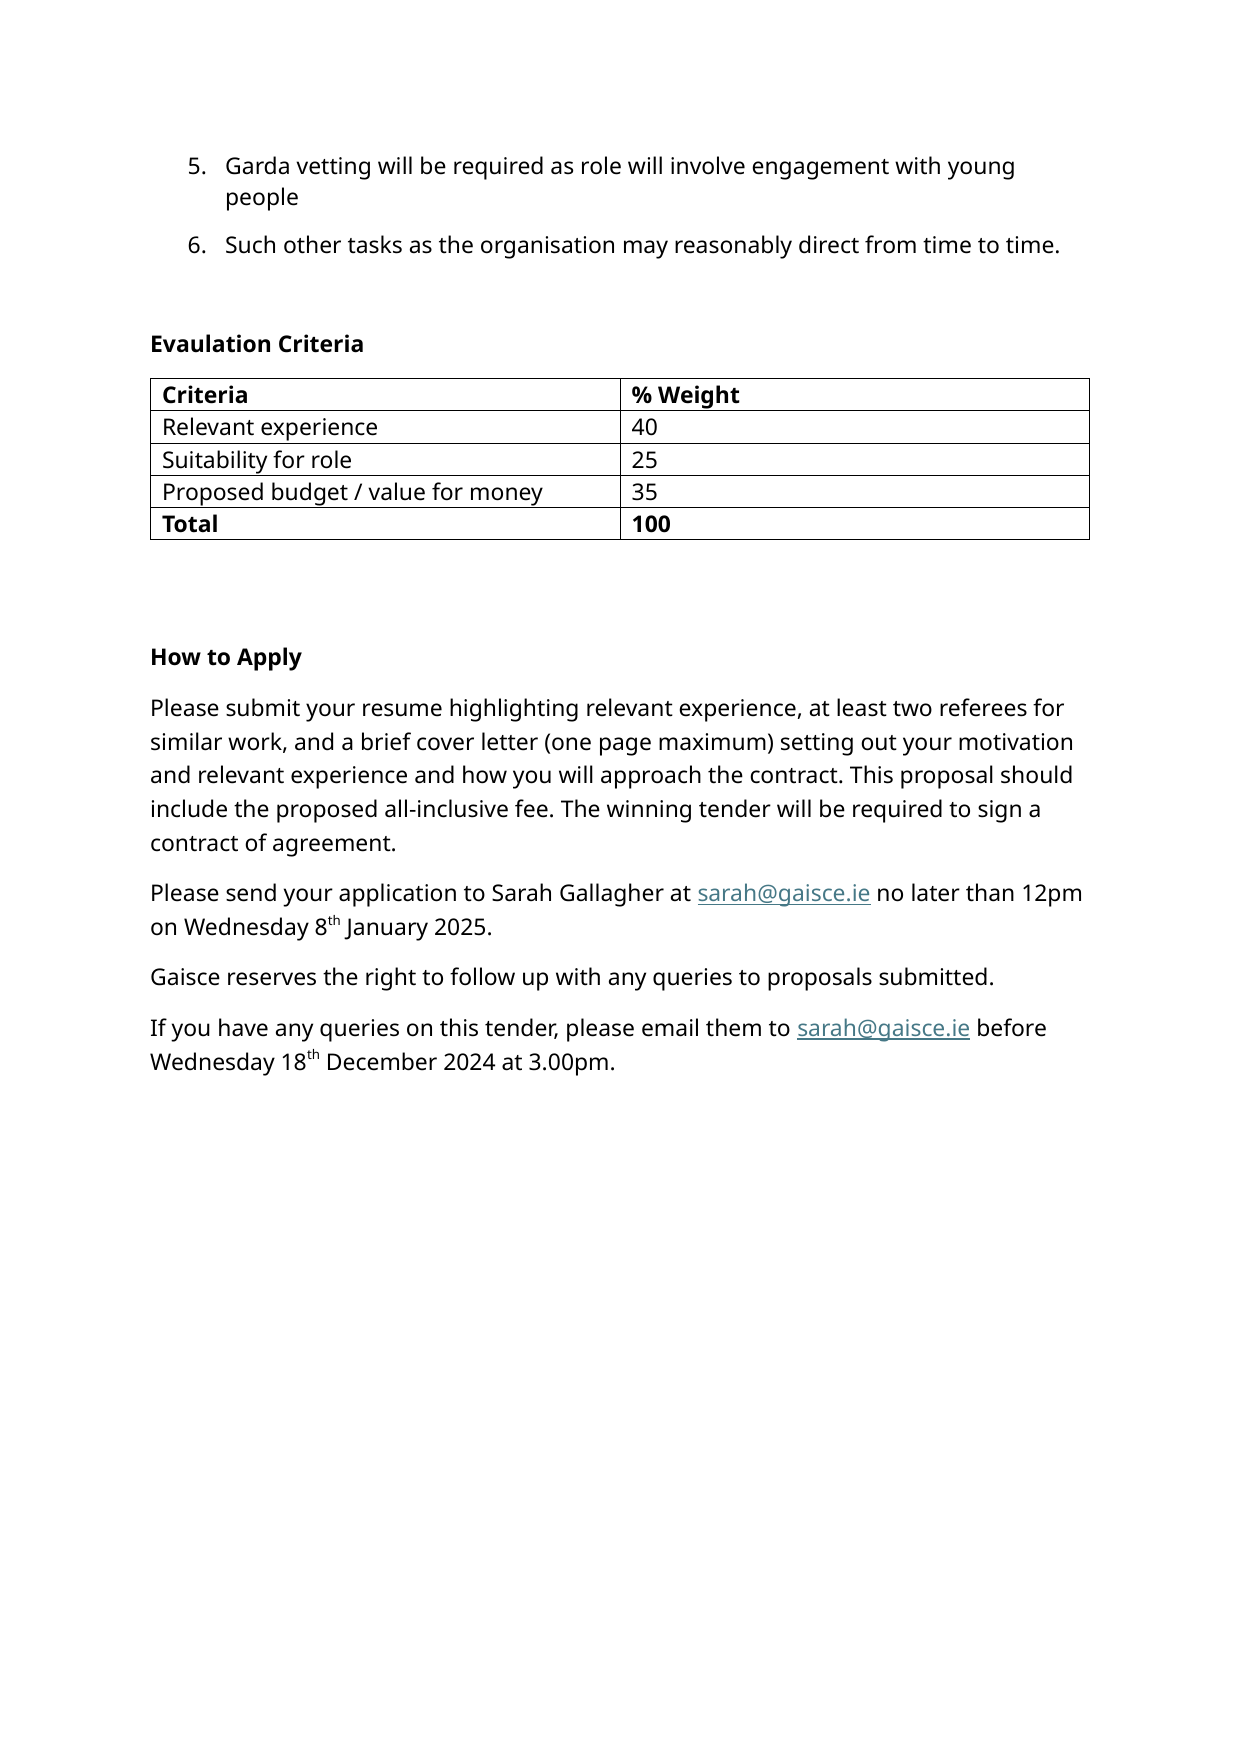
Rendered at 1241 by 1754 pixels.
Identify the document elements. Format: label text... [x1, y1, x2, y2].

table_cell Total [151, 508, 620, 539]
table_cell 100 [621, 508, 1089, 539]
list Such other tasks as the organisation may reasonably direct from time to time. [187, 229, 1090, 260]
table_header Criteria [151, 379, 620, 410]
table_cell 40 [621, 411, 1089, 442]
list Garda vetting will be required as role will involve engagement with young people [187, 150, 1090, 212]
table_cell Relevant experience [151, 411, 620, 442]
text Evaulation Criteria [150, 327, 1090, 359]
text Please submit your resume highlighting relevant experience, at least two referees for similar work, and a brief cover letter (one page maximum) setting out your motivation and relevant experience and how you will approach the contract. This proposal should include the proposed all-inclusive fee. The winning tender will be required to sign a contract of agreement. [150, 692, 1090, 858]
table_header % Weight [621, 379, 1089, 410]
text Gaisce reserves the right to follow up with any queries to proposals submitted. [150, 961, 1090, 992]
text Please send your application to Sarah Gallagher at sarah@gaisce.ie no later than 12pm on Wednesday 8th January 2025. [150, 877, 1090, 942]
table_cell Proposed budget / value for money [151, 476, 620, 507]
table_cell 35 [621, 476, 1089, 507]
text If you have any queries on this tender, please email them to sarah@gaisce.ie before Wednesday 18th December 2024 at 3.00pm. [150, 1012, 1090, 1077]
table_cell Suitability for role [151, 444, 620, 475]
text How to Apply [150, 641, 1090, 672]
table_cell 25 [621, 444, 1089, 475]
